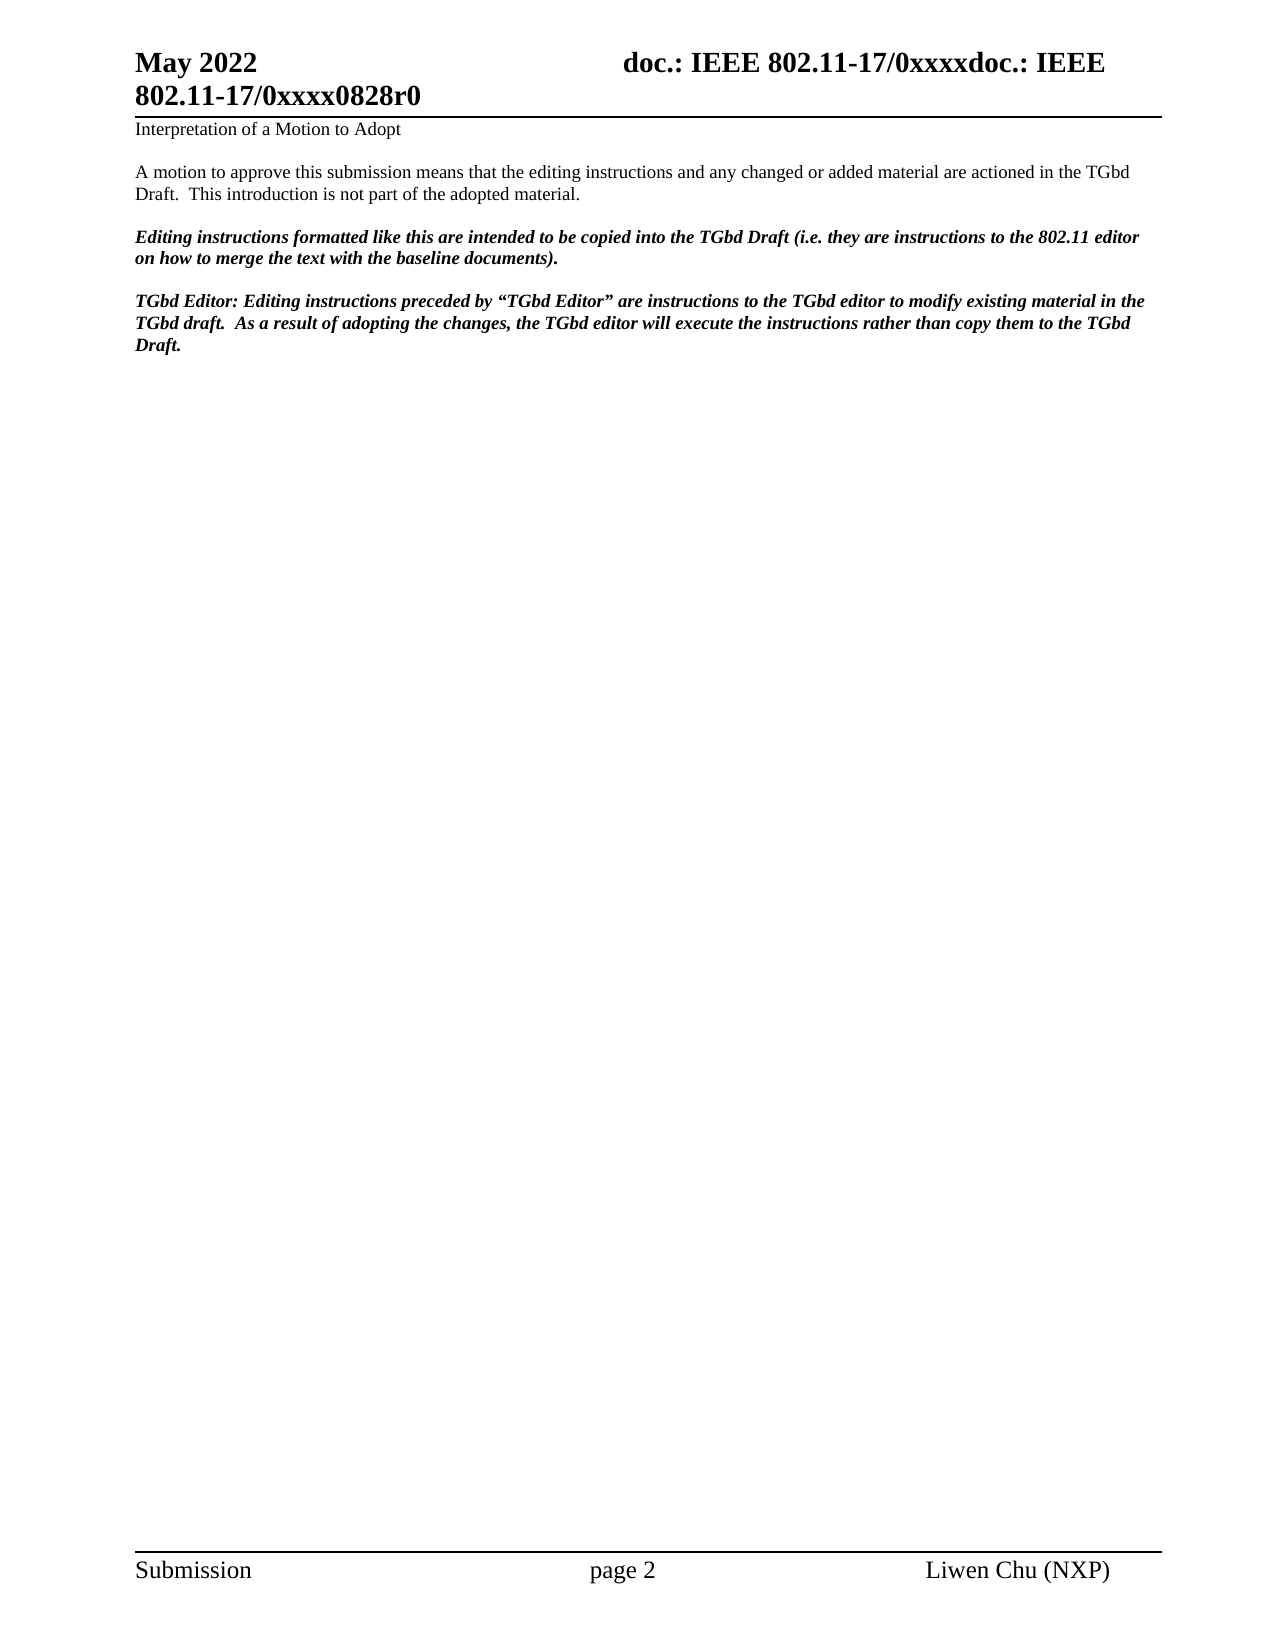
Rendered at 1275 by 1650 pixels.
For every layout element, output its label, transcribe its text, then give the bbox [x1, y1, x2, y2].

text Interpretation of a Motion to Adopt [135, 118, 1162, 139]
text TGbd Editor: Editing instructions preceded by “TGbd Editor” are instructions to the TGbd editor to modify existing material in the TGbd draft. As a result of adopting the changes, the TGbd editor will execute the instructions rather than copy them to the TGbd Draft. [135, 290, 1162, 355]
text A motion to approve this submission means that the editing instructions and any changed or added material are actioned in the TGbd Draft. This introduction is not part of the adopted material. [135, 161, 1162, 204]
text Editing instructions formatted like this are intended to be copied into the TGbd Draft (i.e. they are instructions to the 802.11 editor on how to merge the text with the baseline documents). [135, 226, 1162, 269]
